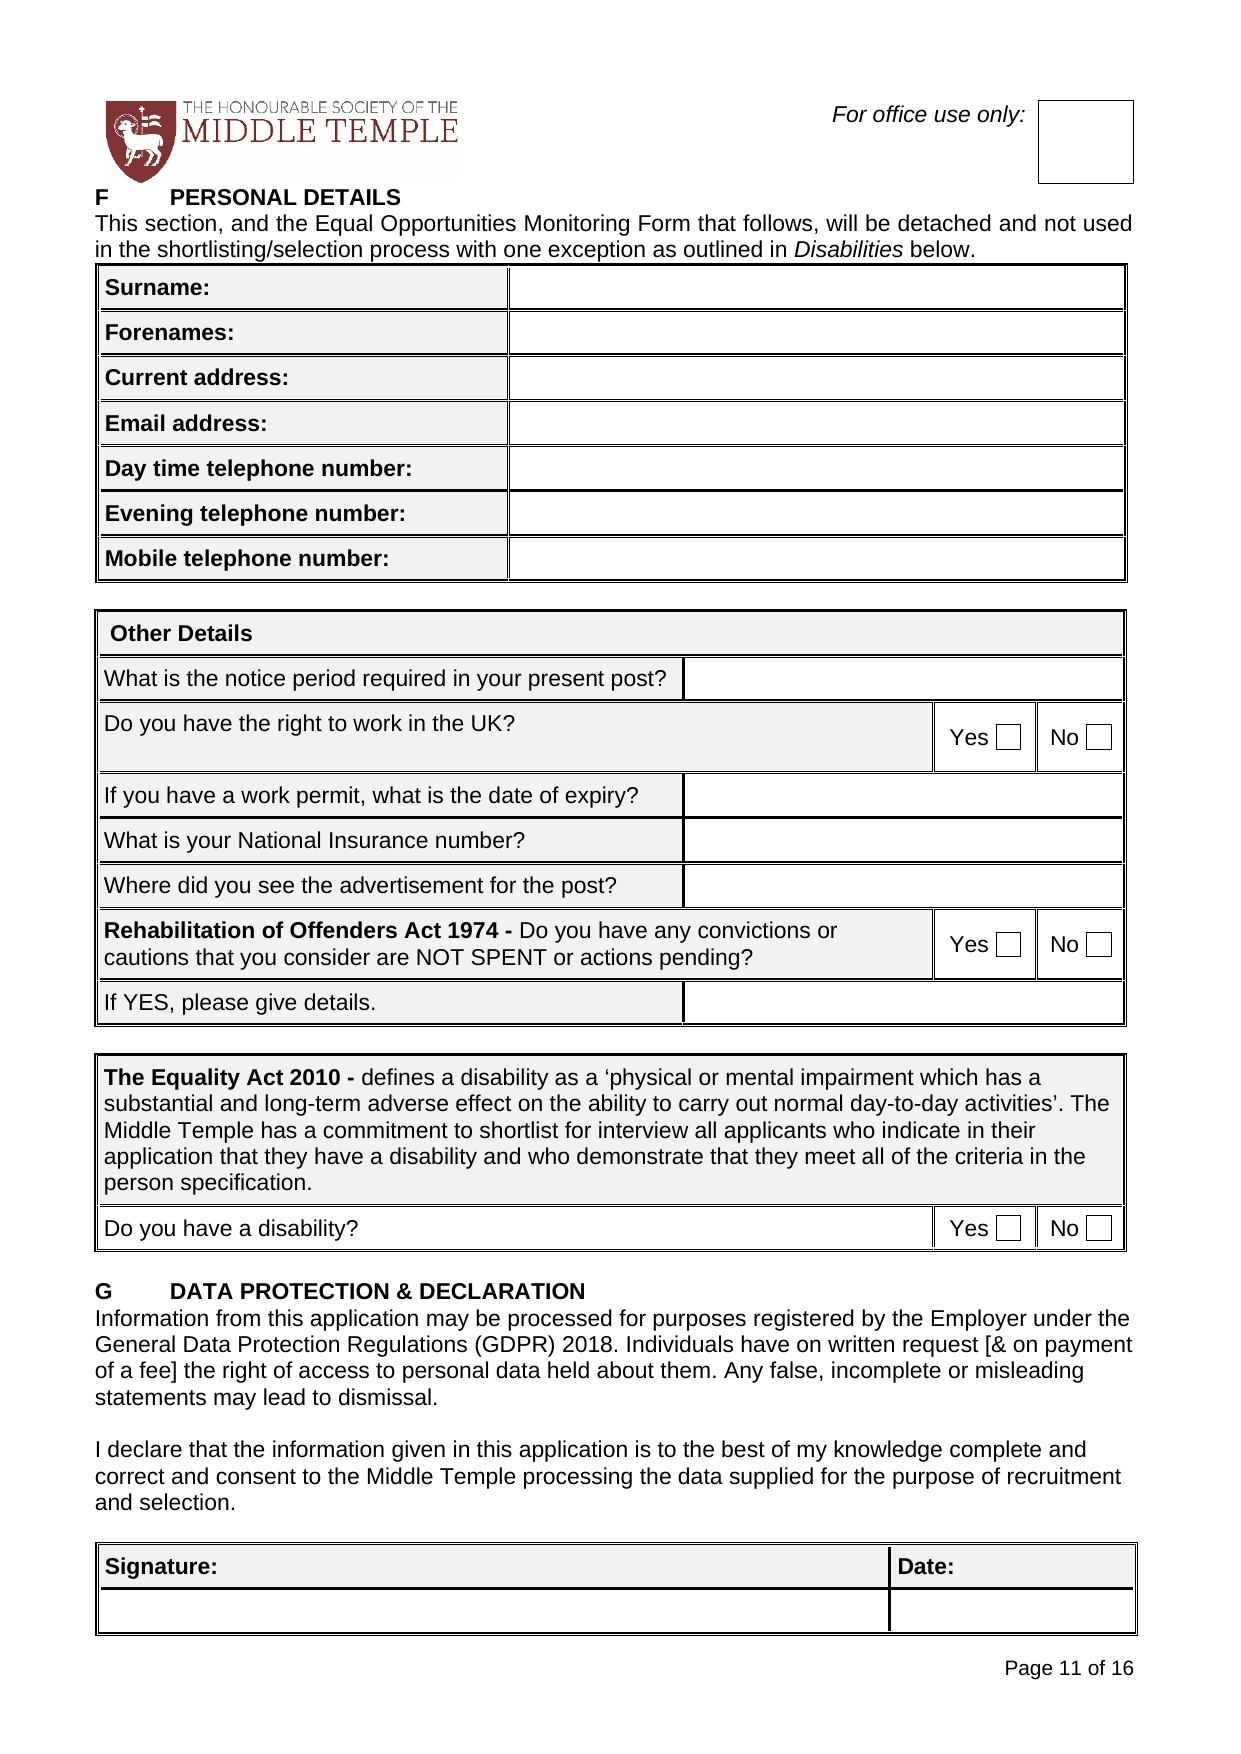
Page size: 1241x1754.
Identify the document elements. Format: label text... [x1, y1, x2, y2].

table_header [1039, 101, 1133, 183]
table_cell Current address: [99, 353, 507, 398]
table_cell What is your National Insurance number? [98, 816, 682, 861]
table_header For office use only: [470, 100, 1038, 183]
text Information from this application may be processed for purposes registered by the Employer under the General Data Protection Regulations (GDPR) 2018. Individuals have on written request [& on payment of a fee] the right of access to personal data held about them. Any false, incomplete or misleading statements may lead to dismissal. [94, 1304, 1134, 1410]
table_cell Mobile telephone number: [99, 534, 508, 579]
table_header Surname: [99, 266, 508, 308]
table_cell Email address: [99, 399, 507, 444]
table_cell Where did you see the advertisement for the post? [98, 861, 682, 906]
picture [105, 101, 458, 183]
table_cell Yes [934, 1207, 1037, 1249]
table_cell Day time telephone number: [97, 444, 508, 489]
table_cell [510, 399, 1125, 444]
table_header Date: [889, 1545, 1135, 1587]
table_cell [685, 816, 1123, 861]
table_header [509, 266, 1124, 308]
table_cell [685, 861, 1124, 906]
text F PERSONAL DETAILS [94, 184, 1134, 210]
table_header [95, 100, 470, 183]
table_cell Do you have the right to work in the UK? [98, 699, 932, 771]
table_cell [683, 771, 1125, 816]
table_header Signature: [99, 1545, 889, 1587]
text G DATA PROTECTION & DECLARATION [94, 1278, 1134, 1304]
table_cell No [1037, 906, 1124, 978]
table_cell Evening telephone number: [99, 489, 507, 534]
table_cell What is the notice period required in your present post? [98, 654, 682, 699]
table_cell [509, 534, 1125, 579]
table_cell Yes [935, 910, 1035, 978]
table_cell If you have a work permit, what is the date of expiry? [96, 771, 683, 816]
table_cell If YES, please give details. [98, 978, 683, 1023]
table_cell [683, 978, 1124, 1023]
table_header Other Details [98, 612, 1123, 654]
table_cell [509, 444, 1126, 489]
table_cell [510, 489, 1124, 534]
table_cell [685, 654, 1124, 699]
table_cell No [1038, 699, 1124, 771]
table_cell Rehabilitation of Offenders Act 1974 - Do you have any convictions or cautions that you consider are NOT SPENT or actions pending? [98, 906, 932, 978]
table_header The Equality Act 2010 - defines a disability as a ‘physical or mental impairment which has a substantial and long-term adverse effect on the ability to carry out normal day-to-day activities’. The Middle Temple has a commitment to shortlist for interview all applicants who indicate in their application that they have a disability and who demonstrate that they meet all of the criteria in the person specification. [98, 1056, 1123, 1203]
text This section, and the Equal Opportunities Monitoring Form that follows, will be detached and not used in the shortlisting/selection process with one exception as outlined in Disabilities below. [94, 210, 1134, 263]
table_cell [510, 353, 1125, 398]
table_cell [510, 308, 1125, 353]
table_cell No [1037, 1204, 1124, 1249]
table_cell [889, 1587, 1135, 1632]
text I declare that the information given in this application is to the best of my knowledge complete and correct and consent to the Middle Temple processing the data supplied for the purpose of recruitment and selection. [94, 1436, 1134, 1515]
table_cell Forenames: [99, 308, 507, 353]
table_cell Do you have a disability? [98, 1204, 934, 1249]
table_cell [99, 1587, 889, 1632]
table_cell Yes [935, 703, 1035, 771]
